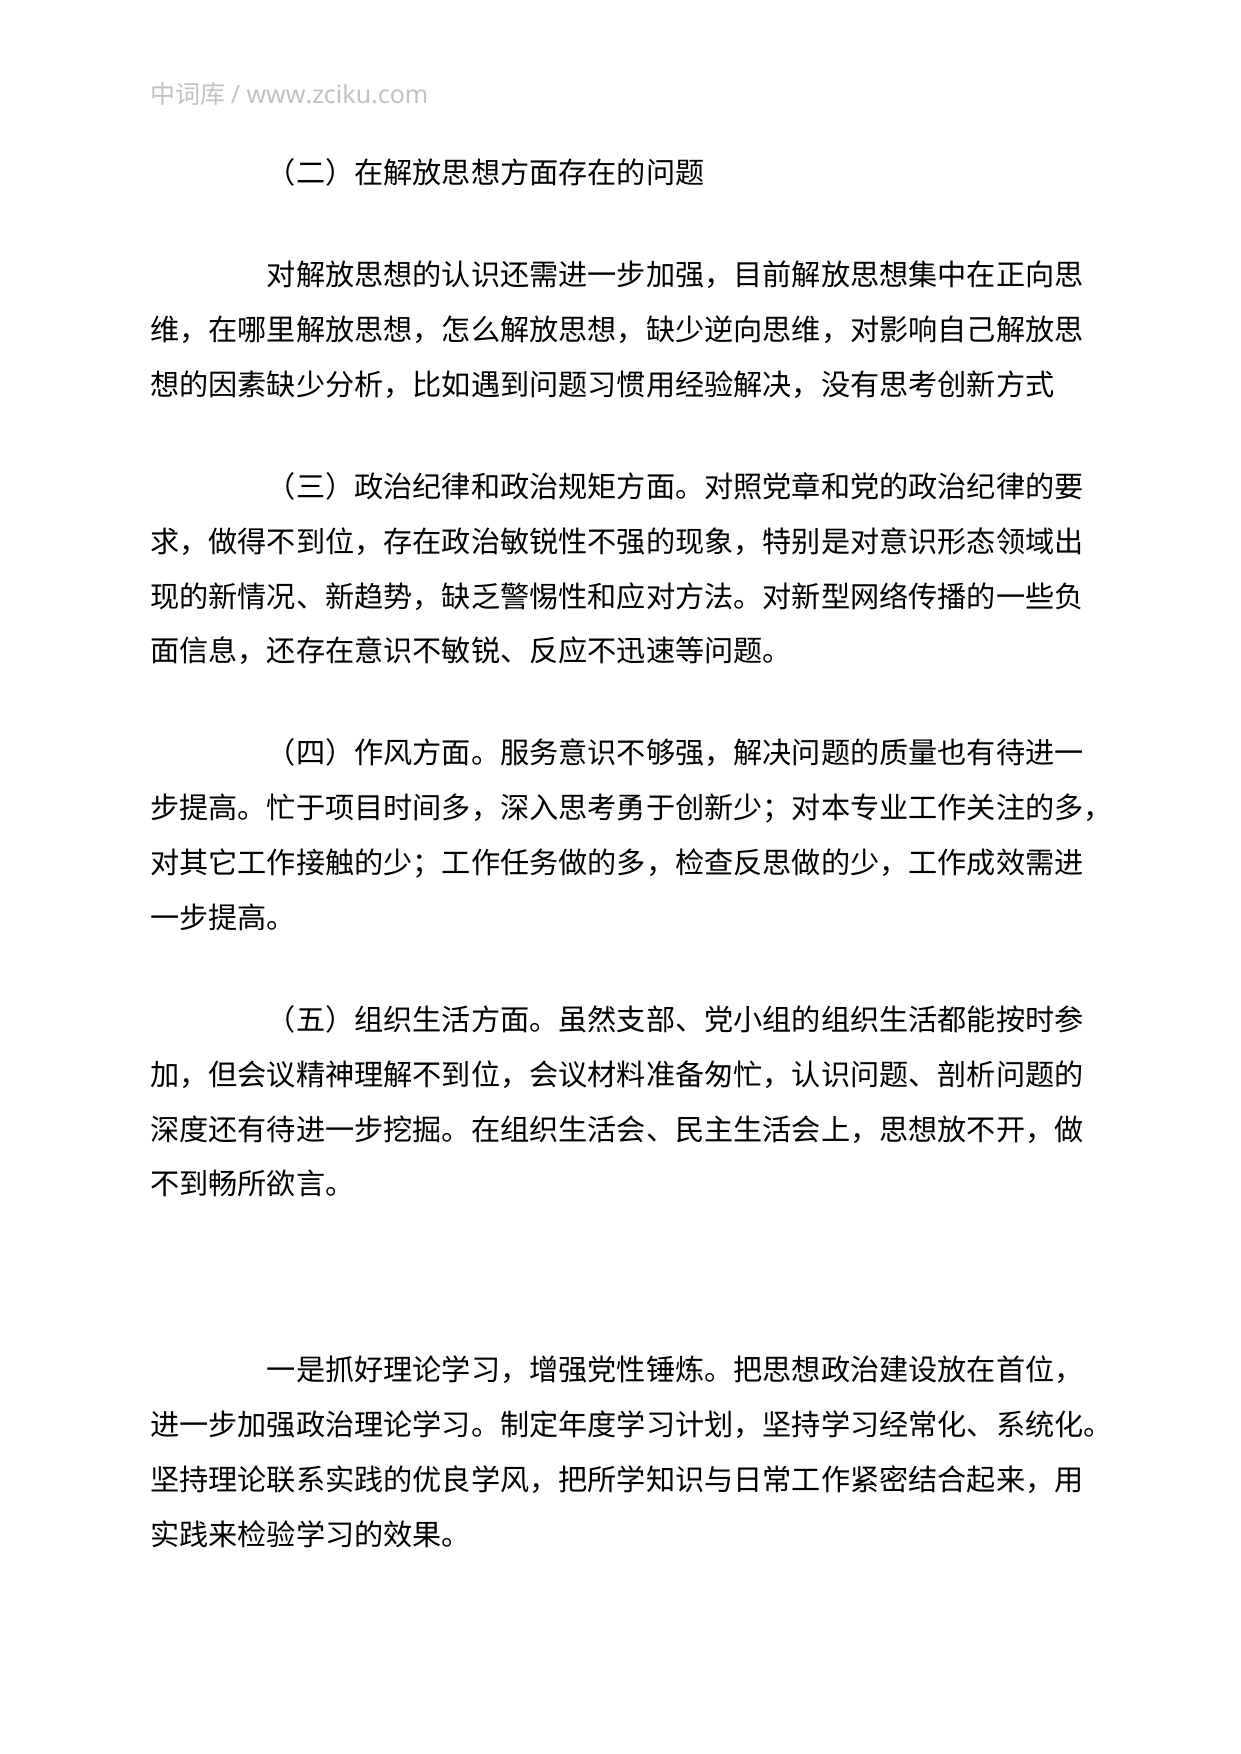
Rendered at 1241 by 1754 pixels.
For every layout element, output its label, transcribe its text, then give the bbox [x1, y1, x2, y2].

text （五）组织生活方面。虽然支部、党小组的组织生活都能按时参加，但会议精神理解不到位，会议材料准备匆忙，认识问题、剖析问题的深度还有待进一步挖掘。在组织生活会、民主生活会上，思想放不开，做不到畅所欲言。 [150, 996, 1090, 1203]
text （三）政治纪律和政治规矩方面。对照党章和党的政治纪律的要求，做得不到位，存在政治敏锐性不强的现象，特别是对意识形态领域出现的新情况、新趋势，缺乏警惕性和应对方法。对新型网络传播的一些负面信息，还存在意识不敏锐、反应不迅速等问题。 [150, 463, 1090, 670]
text 对解放思想的认识还需进一步加强，目前解放思想集中在正向思维，在哪里解放思想，怎么解放思想，缺少逆向思维，对影响自己解放思想的因素缺少分析，比如遇到问题习惯用经验解决，没有思考创新方式 [150, 252, 1090, 404]
text 一是抓好理论学习，增强党性锤炼。把思想政治建设放在首位，进一步加强政治理论学习。制定年度学习计划，坚持学习经常化、系统化。坚持理论联系实践的优良学风，把所学知识与日常工作紧密结合起来，用实践来检验学习的效果。 [150, 1347, 1090, 1554]
text （四）作风方面。服务意识不够强，解决问题的质量也有待进一步提高。忙于项目时间多，深入思考勇于创新少；对本专业工作关注的多，对其它工作接触的少；工作任务做的多，检查反思做的少，工作成效需进一步提高。 [150, 730, 1090, 937]
text （二）在解放思想方面存在的问题 [150, 150, 1090, 192]
